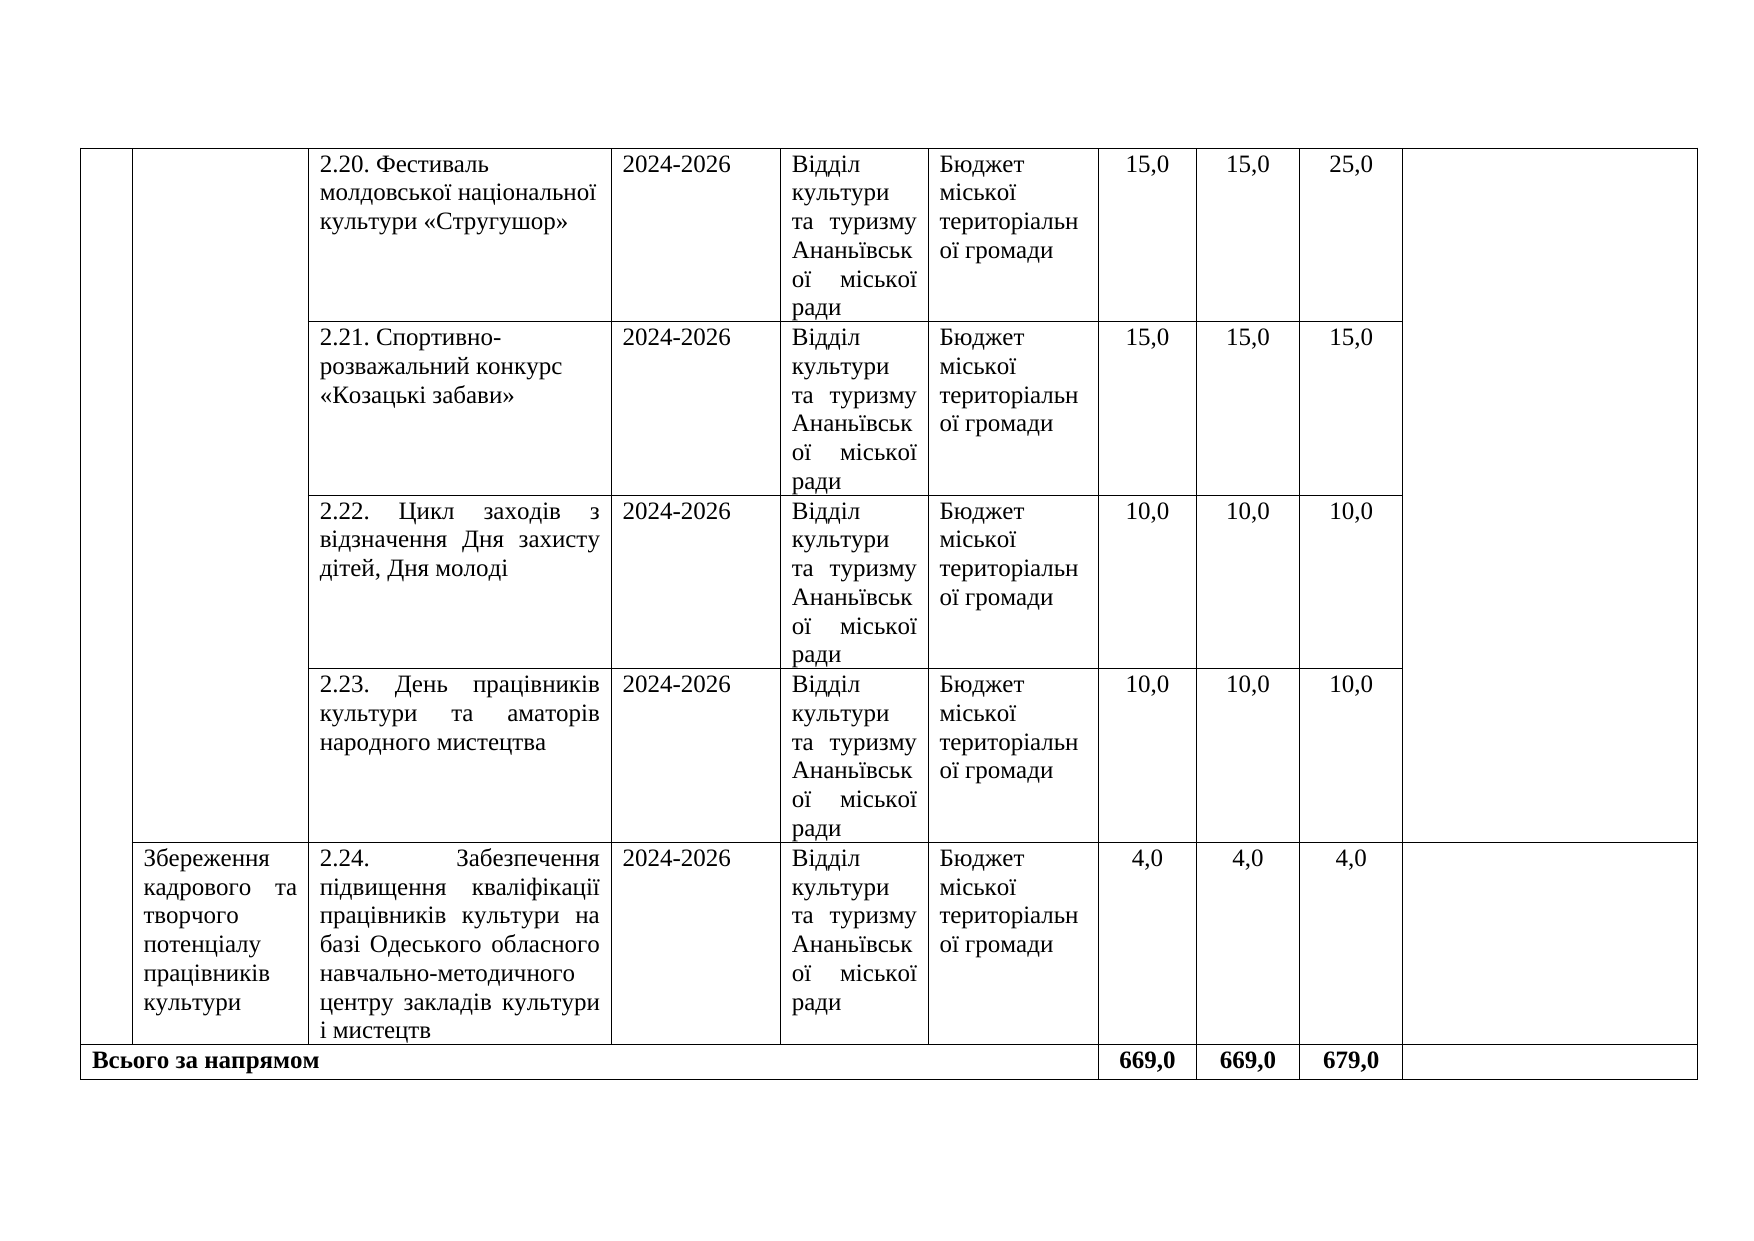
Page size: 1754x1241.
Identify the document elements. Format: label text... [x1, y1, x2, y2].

table_cell 15,0 [1197, 149, 1299, 321]
table_cell Всього за напрямом [81, 1045, 1098, 1079]
table_cell 2.23. День працівників культури та аматорів народного мистецтва [309, 669, 611, 842]
table_cell 25,0 [1300, 149, 1402, 321]
table_cell Відділ культури та туризму Ананьївської міської ради [781, 322, 928, 495]
table_cell 4,0 [1197, 843, 1299, 1044]
table_cell 10,0 [1099, 669, 1196, 842]
table_cell 10,0 [1197, 496, 1299, 668]
table_cell 2.21. Спортивно-розважальний конкурс «Козацькі забави» [309, 322, 611, 495]
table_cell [929, 149, 1098, 321]
table_cell 10,0 [1099, 496, 1196, 668]
table_cell 2024-2026 [612, 496, 780, 668]
table_cell Відділ культури та туризму Ананьївської міської ради [781, 496, 928, 668]
table_cell 2024-2026 [612, 843, 780, 1044]
table_cell 2.22. Цикл заходів з відзначення Дня захисту дітей, Дня молоді [309, 496, 611, 668]
table_cell Збереження кадрового та творчого потенціалу працівників культури [133, 843, 308, 1044]
table_cell Відділ культури та туризму Ананьївської міської ради [781, 843, 928, 1044]
table_cell 15,0 [1197, 322, 1299, 495]
table_cell 15,0 [1099, 149, 1196, 321]
table_cell Бюджет міської територіальної громади [929, 843, 1098, 1044]
table_cell [1403, 1045, 1697, 1079]
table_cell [781, 149, 928, 321]
table_cell 10,0 [1300, 496, 1402, 668]
table_cell 4,0 [1300, 843, 1402, 1044]
table_cell Бюджет міської територіальної громади [929, 496, 1098, 668]
table_cell Бюджет міської територіальної громади [929, 669, 1098, 842]
table_cell 669,0 [1099, 1045, 1196, 1079]
table_cell Відділ культури та туризму Ананьївської міської ради [781, 669, 928, 842]
table_cell 15,0 [1099, 322, 1196, 495]
table_cell Бюджет міської територіальної громади [929, 322, 1098, 495]
table_cell 4,0 [1099, 843, 1196, 1044]
table_cell 2.24. Забезпечення підвищення кваліфікації працівників культури на базі Одеського обласного навчально-методичного центру закладів культури і мистецтв [309, 843, 611, 1044]
table_cell 10,0 [1197, 669, 1299, 842]
table_cell 2024-2026 [612, 322, 780, 495]
table_cell 2024-2026 [612, 149, 780, 321]
table_cell 679,0 [1300, 1045, 1402, 1079]
table_cell [1403, 843, 1697, 1044]
table_cell 10,0 [1300, 669, 1402, 842]
table_cell 2.20. Фестиваль молдовської національної культури «Стругушор» [309, 149, 611, 321]
table_cell 2024-2026 [612, 669, 780, 842]
table_cell 15,0 [1300, 322, 1402, 495]
table_cell 669,0 [1197, 1045, 1299, 1079]
